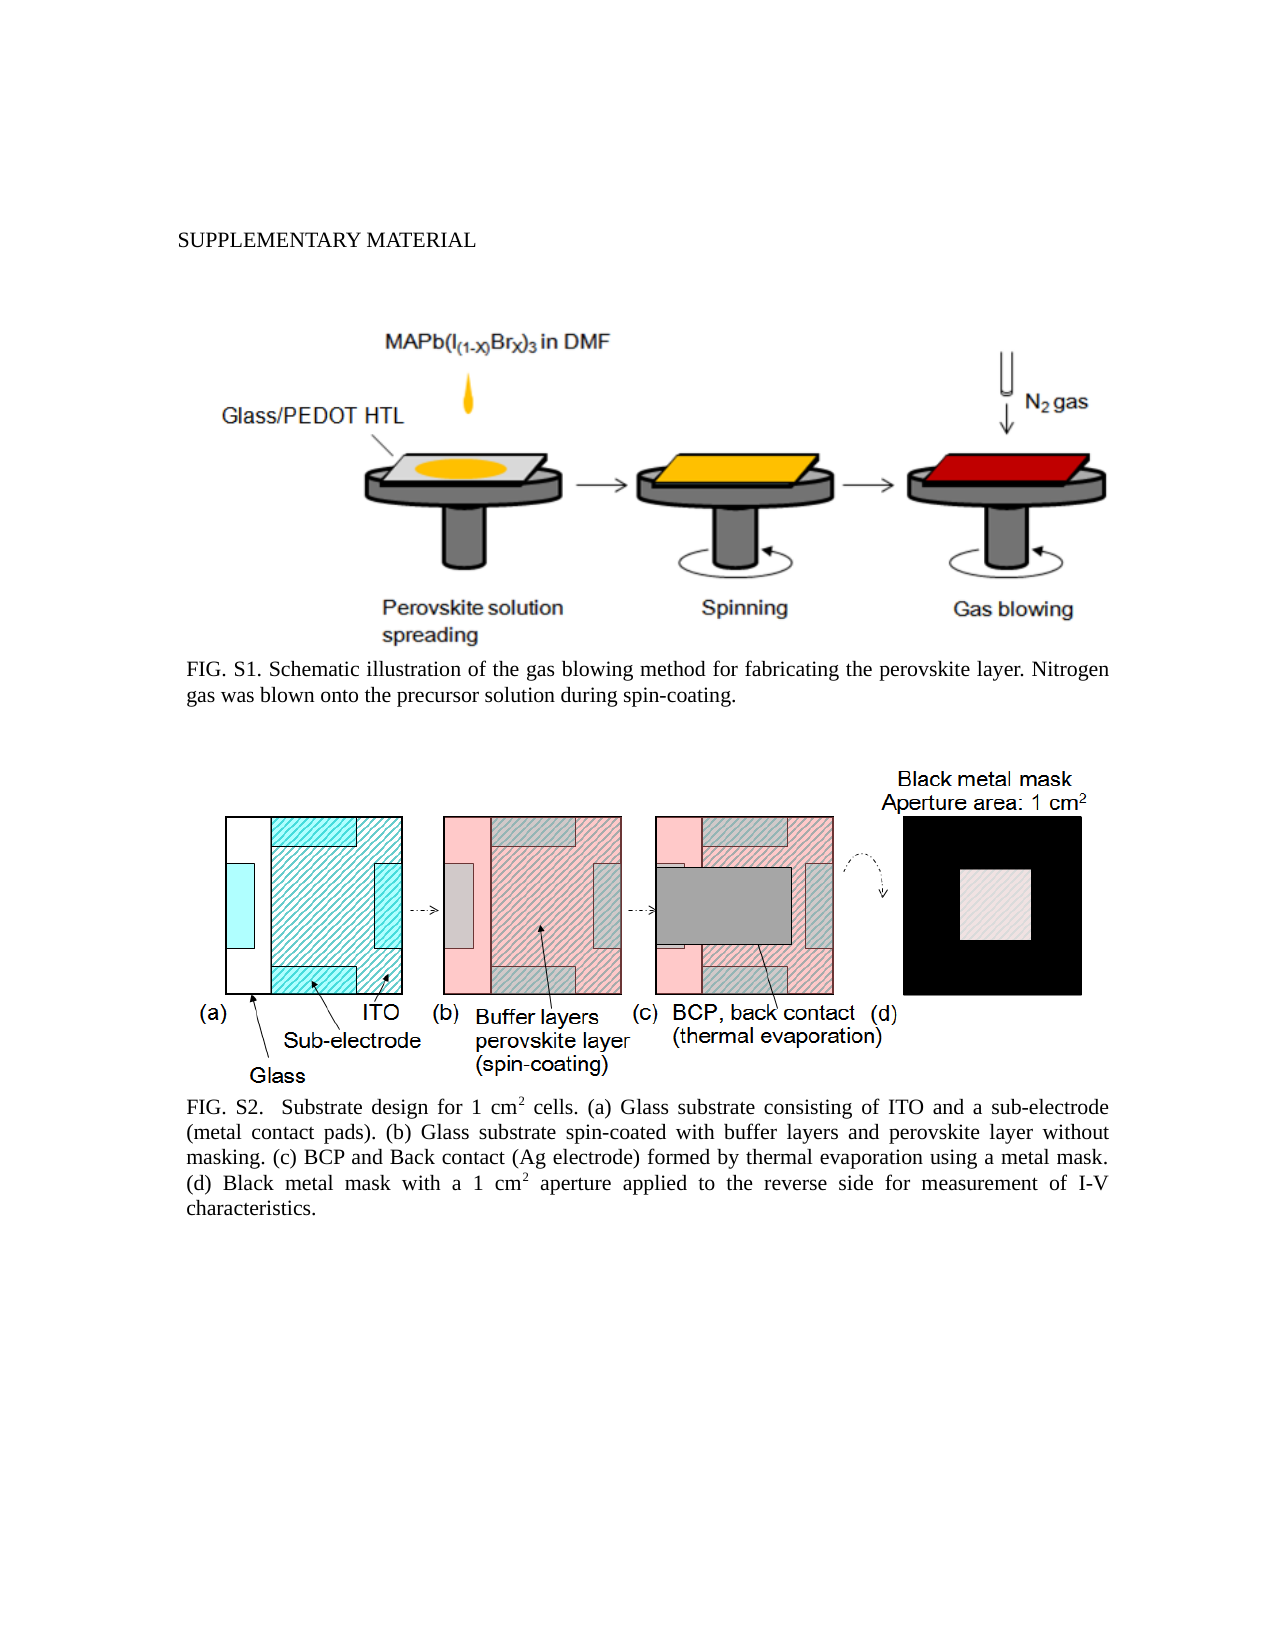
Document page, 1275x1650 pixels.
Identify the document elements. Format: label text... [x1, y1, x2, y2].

picture [186, 757, 1109, 1094]
picture [186, 277, 1109, 657]
text SUPPLEMENTARY MATERIAL [177, 221, 1098, 258]
